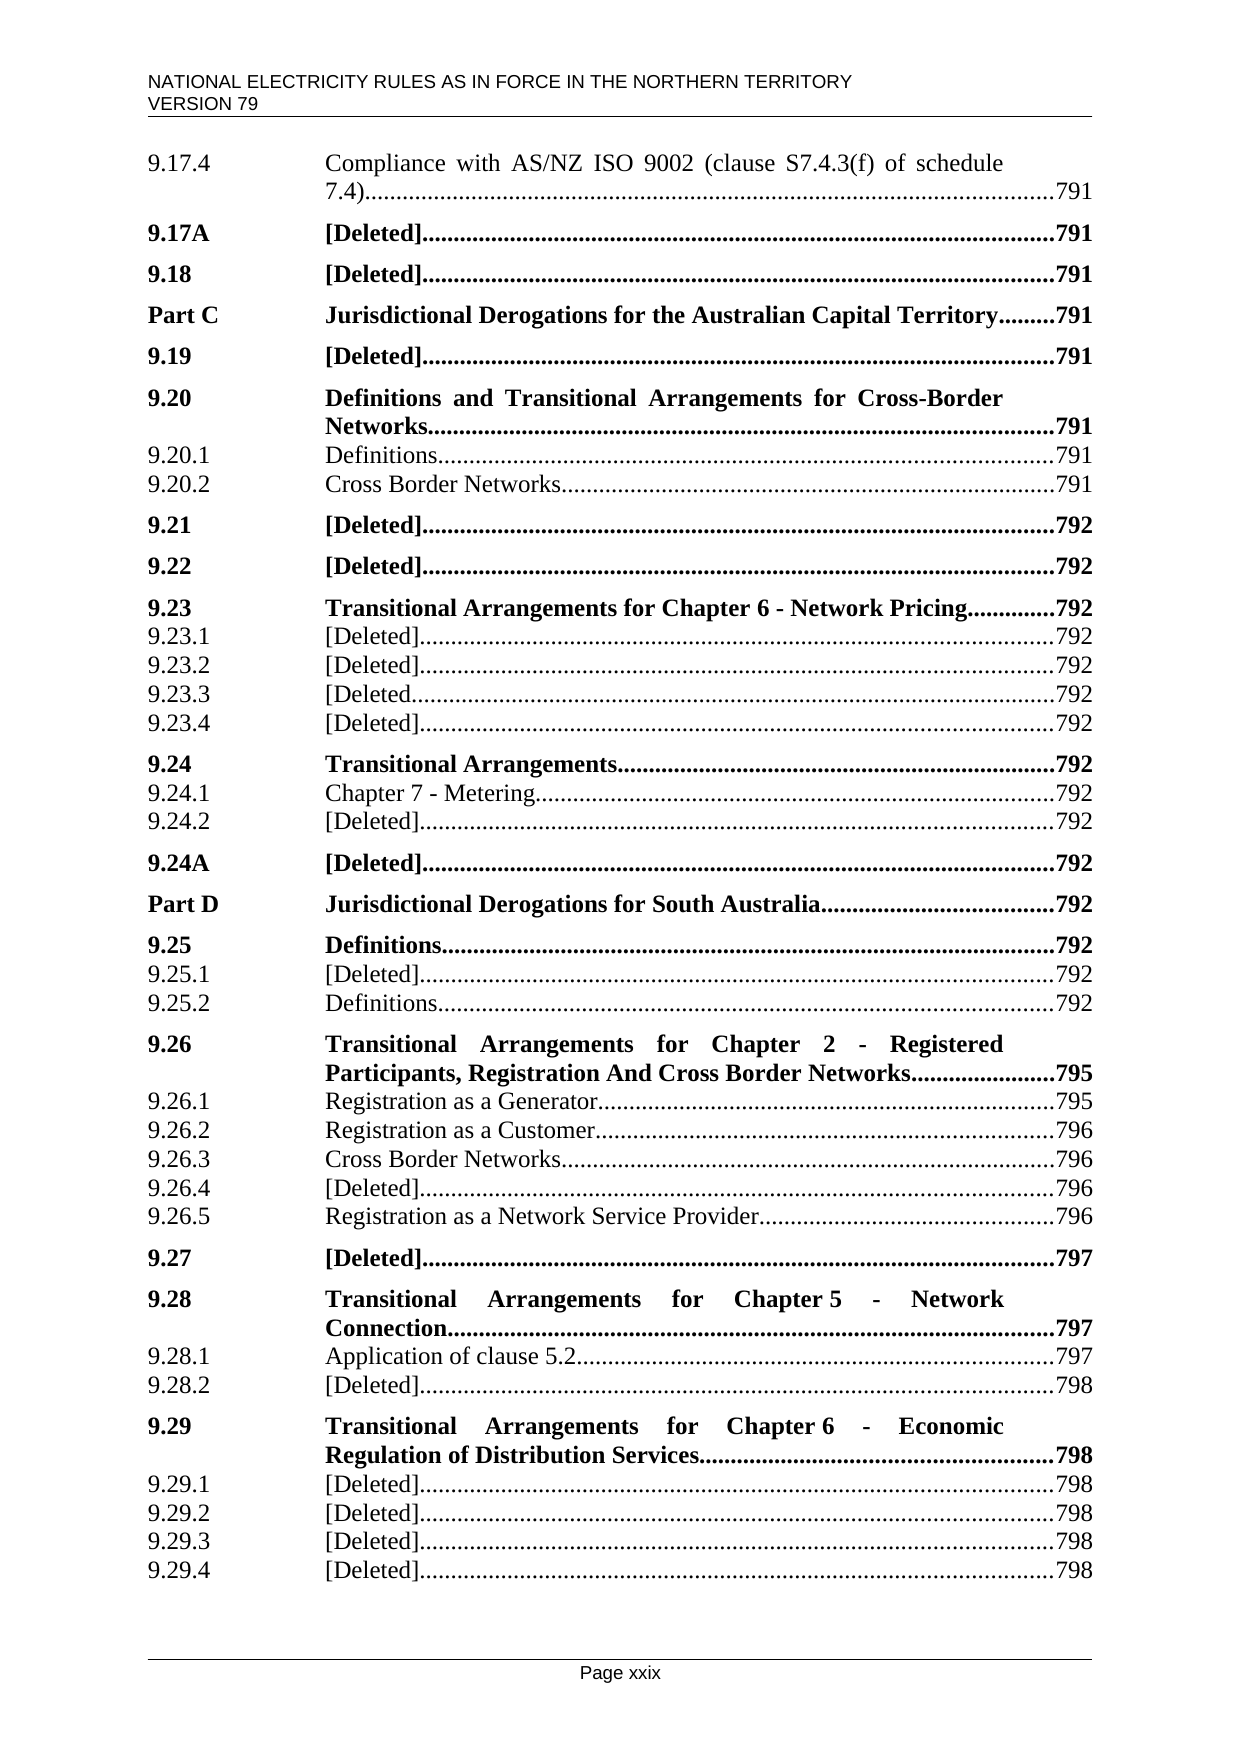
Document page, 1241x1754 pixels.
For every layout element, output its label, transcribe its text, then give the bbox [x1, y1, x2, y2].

text 9.23.1 [Deleted] 792 [148, 621, 1004, 650]
text 9.26.1 Registration as a Generator 795 [148, 1086, 1004, 1115]
text 9.20.1 Definitions 791 [148, 440, 1004, 469]
text 9.29.4 [Deleted] 798 [148, 1555, 1004, 1584]
text 9.17A [Deleted] 791 [148, 218, 1004, 246]
text 9.23.4 [Deleted] 792 [148, 708, 1004, 736]
text Part C Jurisdictional Derogations for the Australian Capital Territory 791 [148, 300, 1004, 329]
text 9.17.4 Compliance with AS/NZ ISO 9002 (clause S7.4.3(f) of schedule 7.4) 791 [148, 148, 1004, 205]
text 9.24 Transitional Arrangements 792 [148, 749, 1004, 778]
text 9.28 Transitional Arrangements for Chapter 5 - Network Connection 797 [148, 1284, 1004, 1341]
text 9.23 Transitional Arrangements for Chapter 6 - Network Pricing 792 [148, 593, 1004, 621]
text 9.24.1 Chapter 7 - Metering 792 [148, 778, 1004, 806]
text 9.21 [Deleted] 792 [148, 510, 1004, 539]
text 9.26.4 [Deleted] 796 [148, 1173, 1004, 1201]
text 9.25.1 [Deleted] 792 [148, 959, 1004, 988]
text 9.29 Transitional Arrangements for Chapter 6 - Economic Regulation of Distribution Services 798 [148, 1411, 1004, 1469]
text 9.24A [Deleted] 792 [148, 848, 1004, 876]
text 9.23.2 [Deleted] 792 [148, 650, 1004, 679]
text 9.29.1 [Deleted] 798 [148, 1469, 1004, 1498]
text 9.26.3 Cross Border Networks 796 [148, 1144, 1004, 1173]
text 9.20 Definitions and Transitional Arrangements for Cross-Border Networks 791 [148, 383, 1004, 440]
text 9.26 Transitional Arrangements for Chapter 2 - Registered Participants, Registration And Cross Border Networks 795 [148, 1029, 1004, 1086]
text 9.28.2 [Deleted] 798 [148, 1370, 1004, 1399]
text 9.25 Definitions 792 [148, 930, 1004, 959]
text 9.27 [Deleted] 797 [148, 1243, 1004, 1271]
text 9.23.3 [Deleted 792 [148, 679, 1004, 708]
text 9.25.2 Definitions 792 [148, 988, 1004, 1016]
text 9.29.2 [Deleted] 798 [148, 1498, 1004, 1526]
text 9.29.3 [Deleted] 798 [148, 1526, 1004, 1555]
text 9.19 [Deleted] 791 [148, 341, 1004, 370]
text 9.28.1 Application of clause 5.2 797 [148, 1341, 1004, 1370]
text 9.26.5 Registration as a Network Service Provider 796 [148, 1201, 1004, 1230]
text 9.24.2 [Deleted] 792 [148, 806, 1004, 835]
text 9.22 [Deleted] 792 [148, 551, 1004, 580]
text 9.26.2 Registration as a Customer 796 [148, 1115, 1004, 1144]
text Part D Jurisdictional Derogations for South Australia 792 [148, 889, 1004, 918]
text 9.20.2 Cross Border Networks 791 [148, 469, 1004, 498]
text 9.18 [Deleted] 791 [148, 259, 1004, 288]
